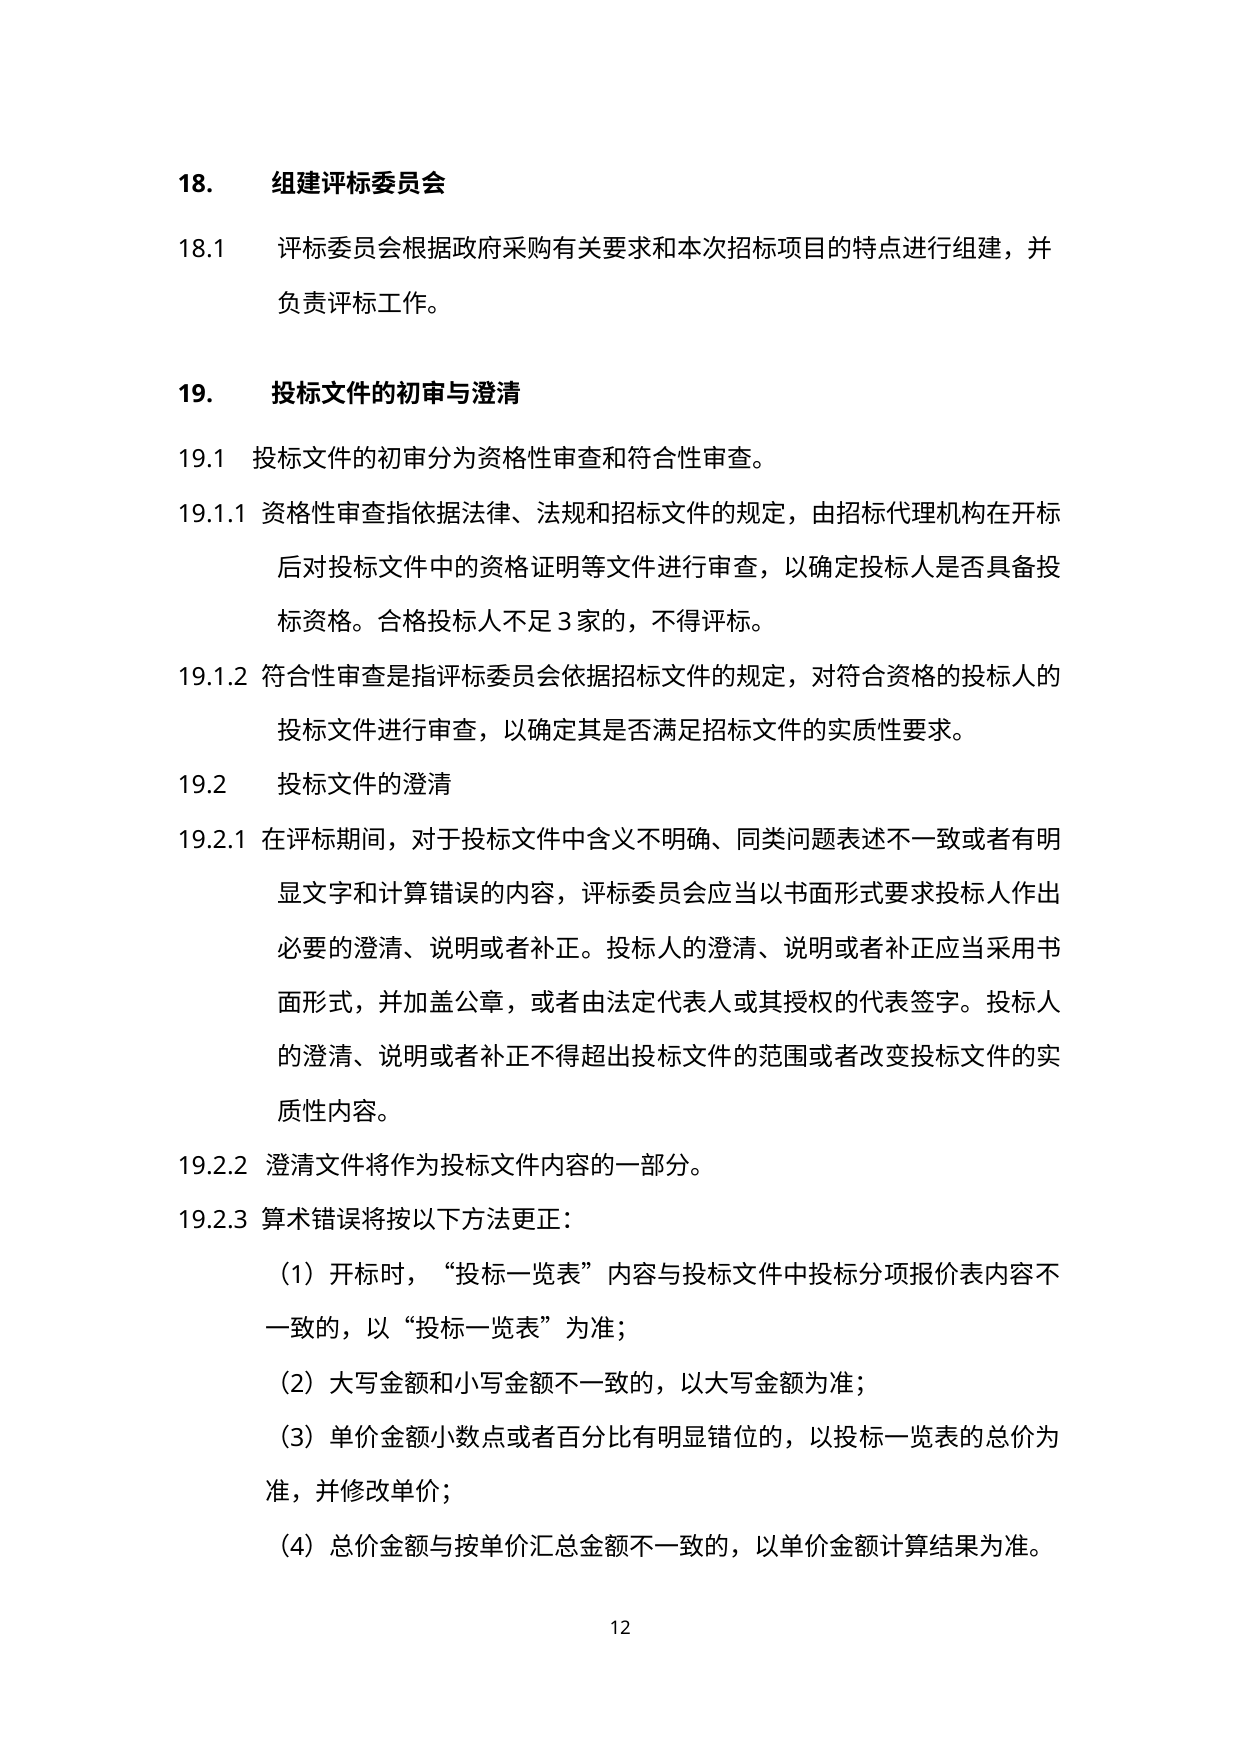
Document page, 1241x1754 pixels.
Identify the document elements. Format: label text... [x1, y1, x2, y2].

text （4）总价金额与按单价汇总金额不一致的，以单价金额计算结果为准。 [265, 1526, 1063, 1562]
text 19.2 投标文件的澄清 [177, 765, 1063, 801]
text 19.2.1 在评标期间，对于投标文件中含义不明确、同类问题表述不一致或者有明显文字和计算错误的内容，评标委员会应当以书面形式要求投标人作出必要的澄清、说明或者补正。投标人的澄清、说明或者补正应当采用书面形式，并加盖公章，或者由法定代表人或其授权的代表签字。投标人的澄清、说明或者补正不得超出投标文件的范围或者改变投标文件的实质性内容。 [177, 819, 1063, 1127]
text （3）单价金额小数点或者百分比有明显错位的，以投标一览表的总价为准，并修改单价； [265, 1417, 1063, 1508]
text （1）开标时，“投标一览表”内容与投标文件中投标分项报价表内容不一致的，以“投标一览表”为准； [265, 1254, 1063, 1345]
list 澄清文件将作为投标文件内容的一部分。 [177, 1146, 1063, 1182]
text 18.1 评标委员会根据政府采购有关要求和本次招标项目的特点进行组建，并负责评标工作。 [177, 229, 1063, 319]
subtitle 19. 投标文件的初审与澄清 [177, 375, 1063, 409]
text 19.2.3 算术错误将按以下方法更正： [177, 1200, 1063, 1236]
text （2）大写金额和小写金额不一致的，以大写金额为准； [265, 1363, 1063, 1399]
text 19.1 投标文件的初审分为资格性审查和符合性审查。 [177, 439, 1063, 475]
subtitle 18. 组建评标委员会 [177, 165, 1063, 199]
text 19.1.1 资格性审查指依据法律、法规和招标文件的规定，由招标代理机构在开标后对投标文件中的资格证明等文件进行审查，以确定投标人是否具备投标资格。合格投标人不足3家的，不得评标。 [177, 493, 1063, 638]
text 19.1.2 符合性审查是指评标委员会依据招标文件的规定，对符合资格的投标人的投标文件进行审查，以确定其是否满足招标文件的实质性要求。 [177, 656, 1063, 747]
